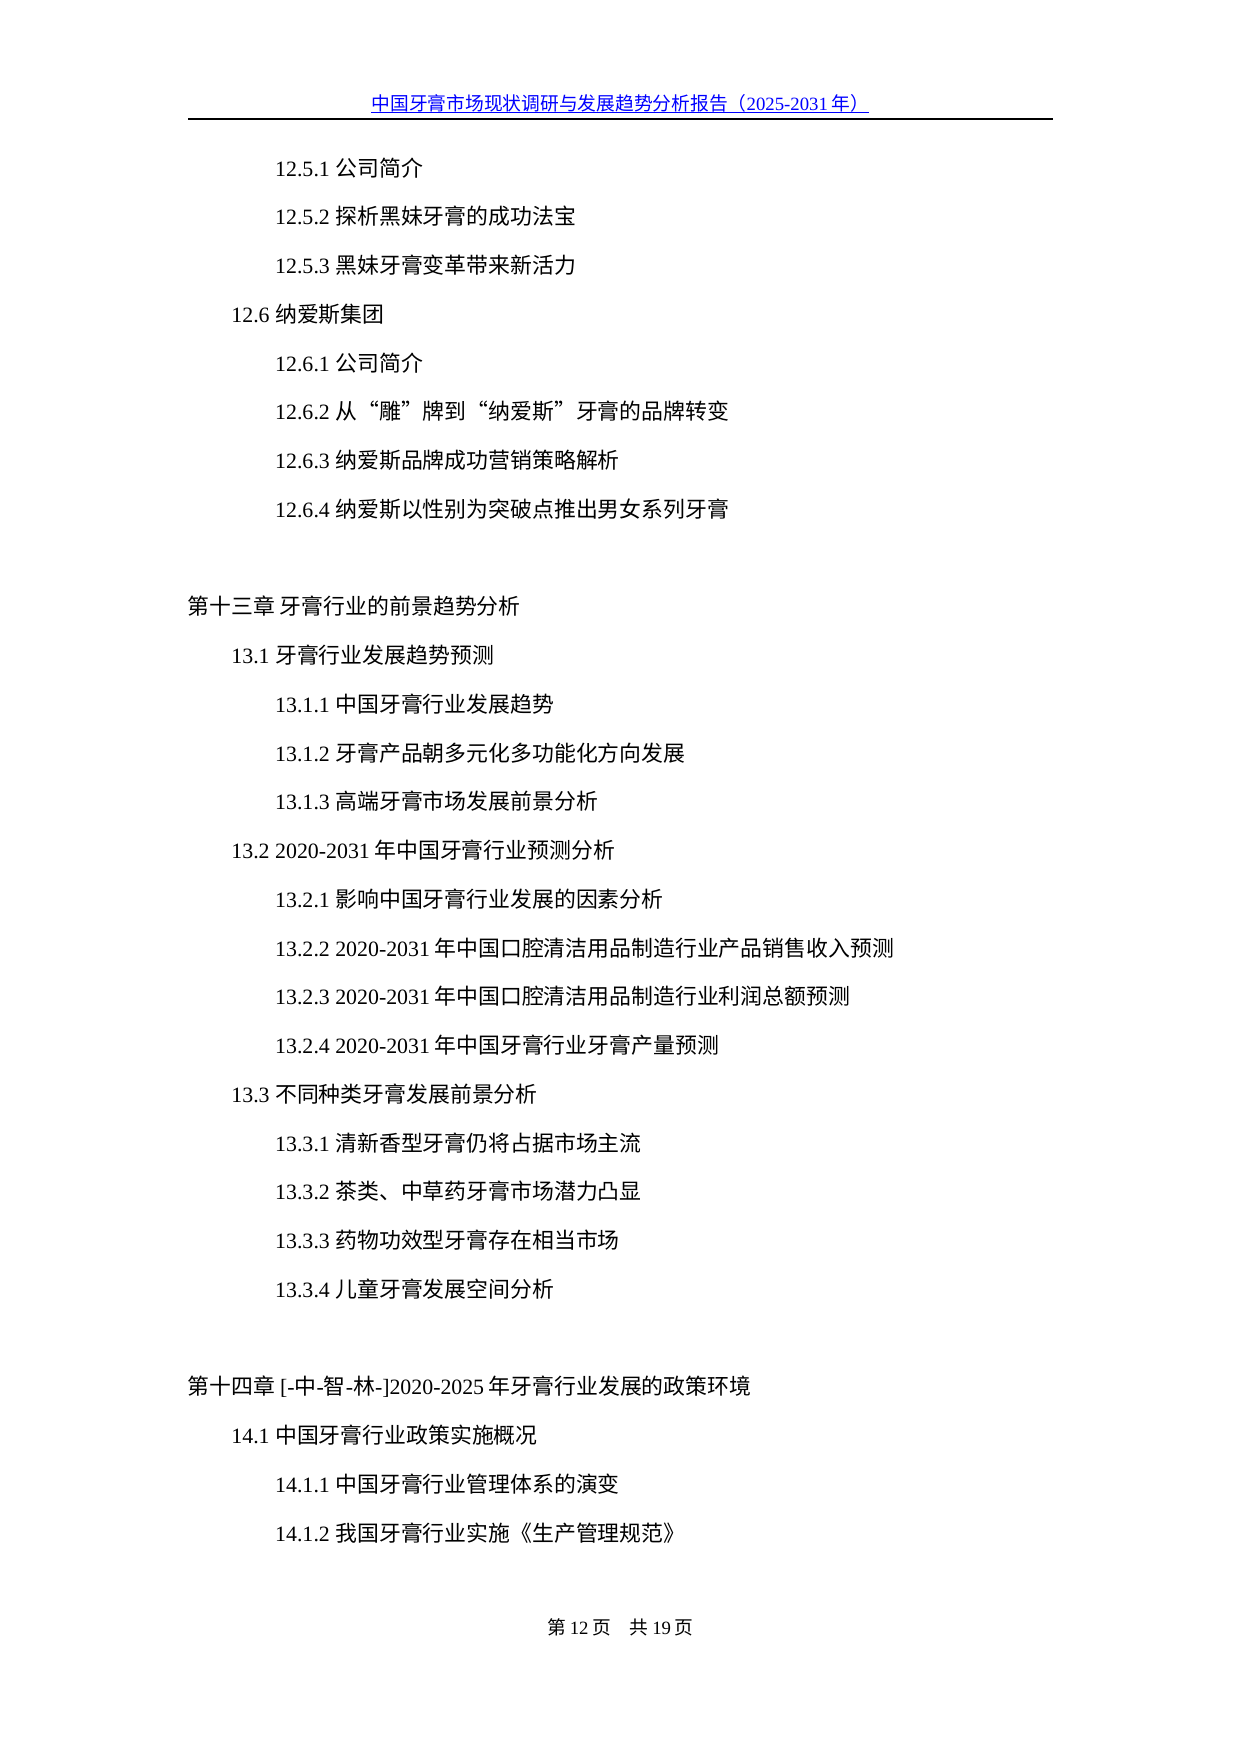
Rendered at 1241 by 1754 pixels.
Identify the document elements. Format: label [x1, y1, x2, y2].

text [187, 150, 1053, 1548]
